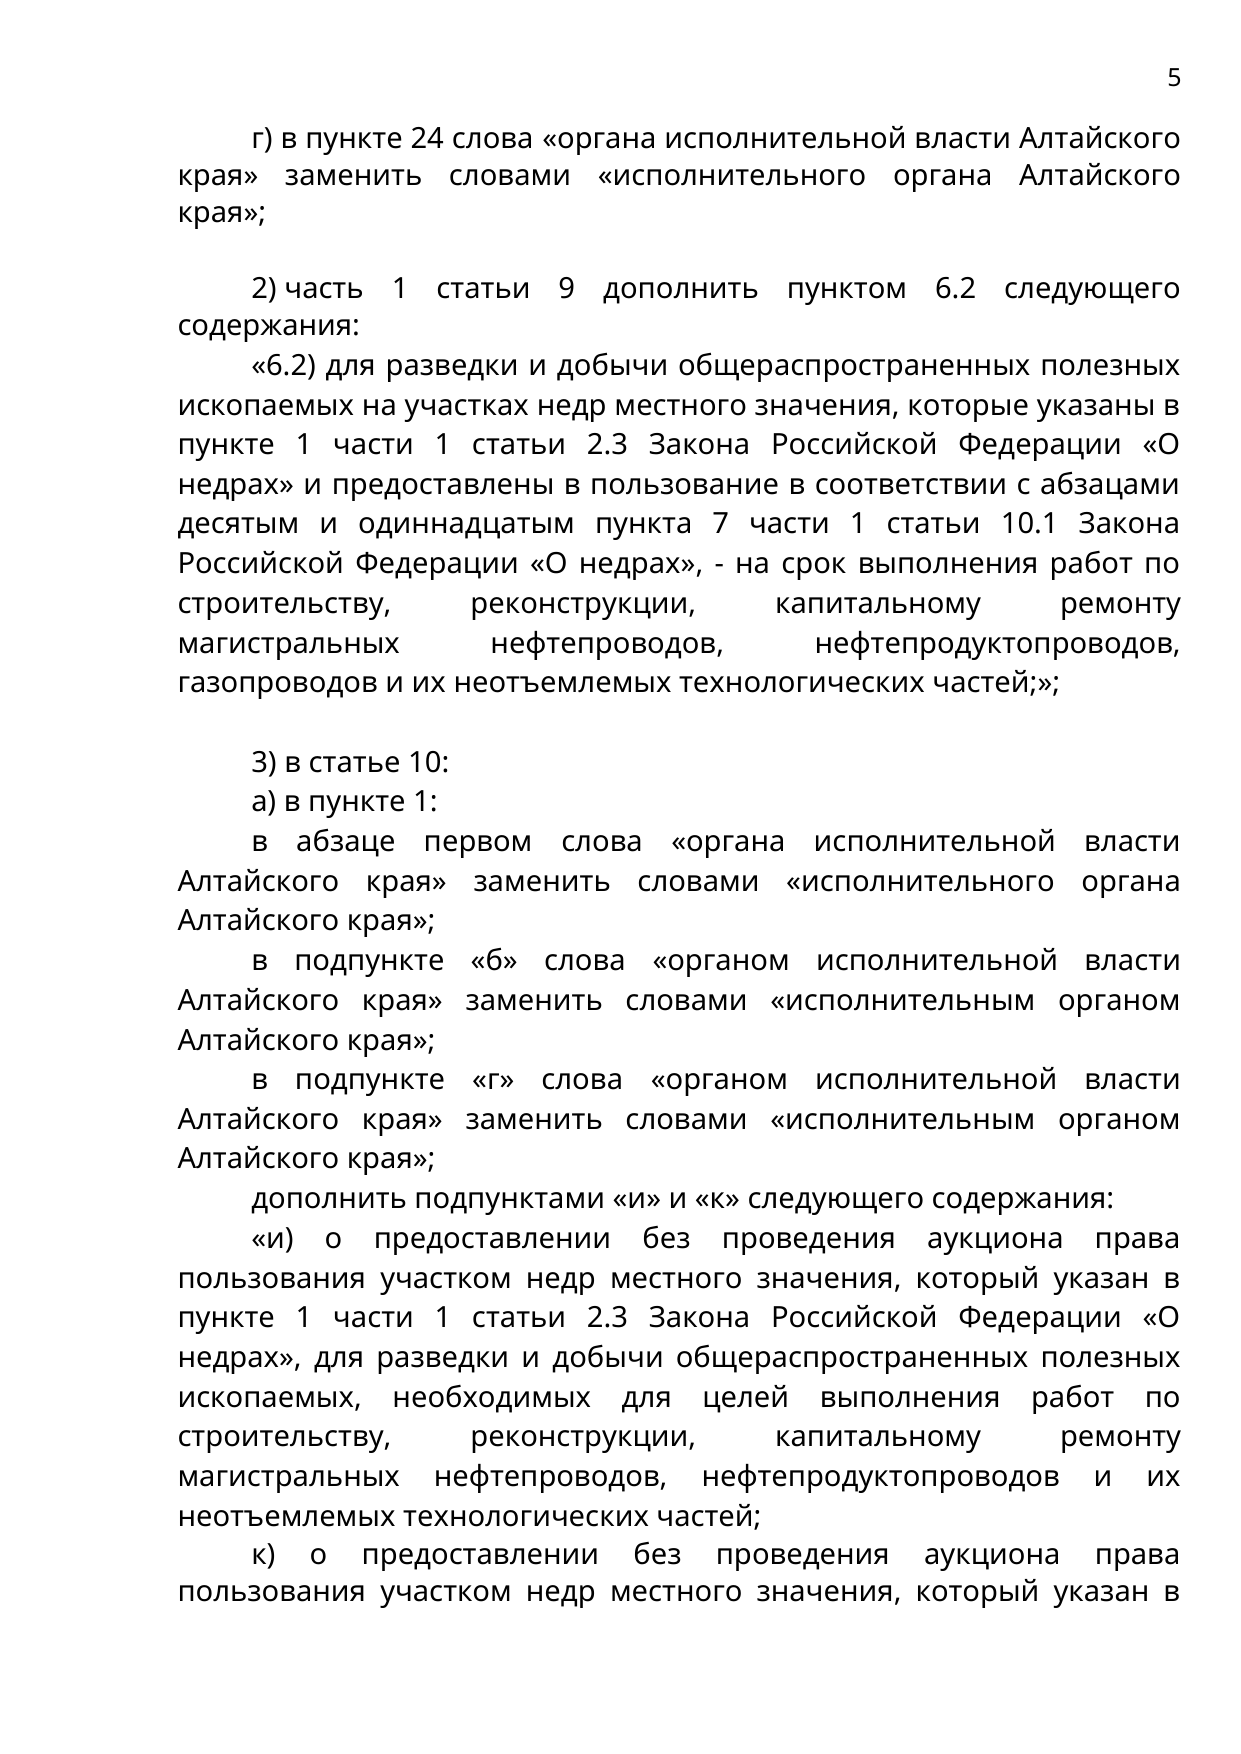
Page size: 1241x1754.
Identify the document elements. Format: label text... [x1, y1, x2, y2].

list дополнить подпунктами «и» и «к» следующего содержания: [177, 1177, 1181, 1217]
list в подпункте «г» слова «органом исполнительной власти Алтайского края» заменить словами «исполнительным органом Алтайского края»; [177, 1058, 1181, 1177]
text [177, 1535, 1181, 1610]
list в абзаце первом слова «органа исполнительной власти Алтайского края» заменить словами «исполнительного органа Алтайского края»; [177, 820, 1181, 939]
list «и) о предоставлении без проведения аукциона права пользования участком недр местного значения, который указан в пункте 1 части 1 статьи 2.3 Закона Российской Федерации «О недрах», для разведки и добычи общераспространенных полезных ископаемых, необходимых для целей выполнения работ по строительству, реконструкции, капитальному ремонту магистральных нефтепроводов, нефтепродуктопроводов и их неотъемлемых технологических частей; [177, 1217, 1181, 1535]
list в подпункте «б» слова «органом исполнительной власти Алтайского края» заменить словами «исполнительным органом Алтайского края»; [177, 939, 1181, 1058]
list «6.2) для разведки и добычи общераспространенных полезных ископаемых на участках недр местного значения, которые указаны в пункте 1 части 1 статьи 2.3 Закона Российской Федерации «О недрах» и предоставлены в пользование в соответствии с абзацами десятым и одиннадцатым пункта 7 части 1 статьи 10.1 Закона Российской Федерации «О недрах», - на срок выполнения работ по строительству, реконструкции, капитальному ремонту магистральных нефтепроводов, нефтепродуктопроводов, газопроводов и их неотъемлемых технологических частей;»; [177, 344, 1181, 701]
text 2) часть 1 статьи 9 дополнить пунктом 6.2 следующего содержания: [177, 269, 1181, 344]
list а) в пункте 1: [177, 781, 1181, 820]
list 3) в статье 10: [177, 741, 1181, 781]
text г) в пункте 24 слова «органа исполнительной власти Алтайского края» заменить словами «исполнительного органа Алтайского края»; [177, 118, 1181, 231]
